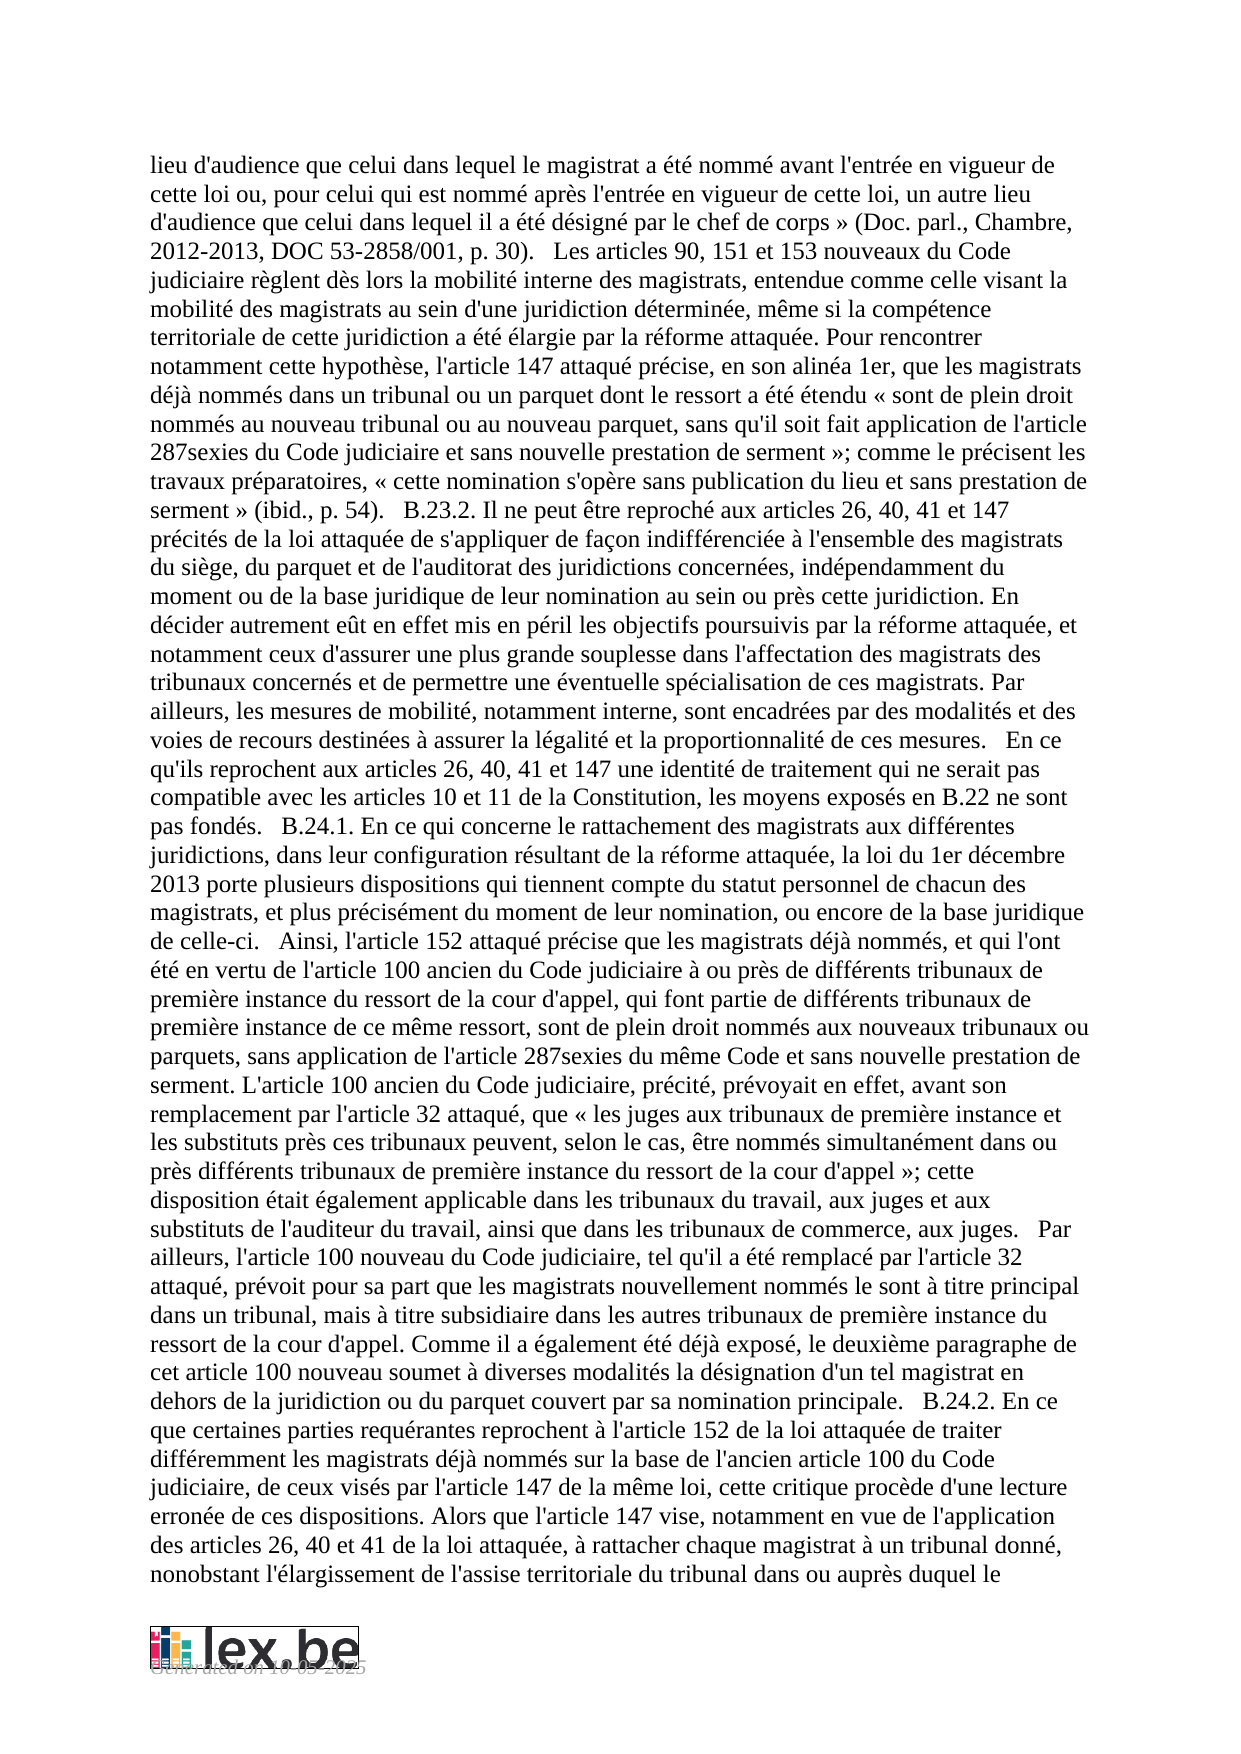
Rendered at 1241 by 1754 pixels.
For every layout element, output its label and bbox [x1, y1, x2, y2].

picture [151, 1627, 358, 1668]
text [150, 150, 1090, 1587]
